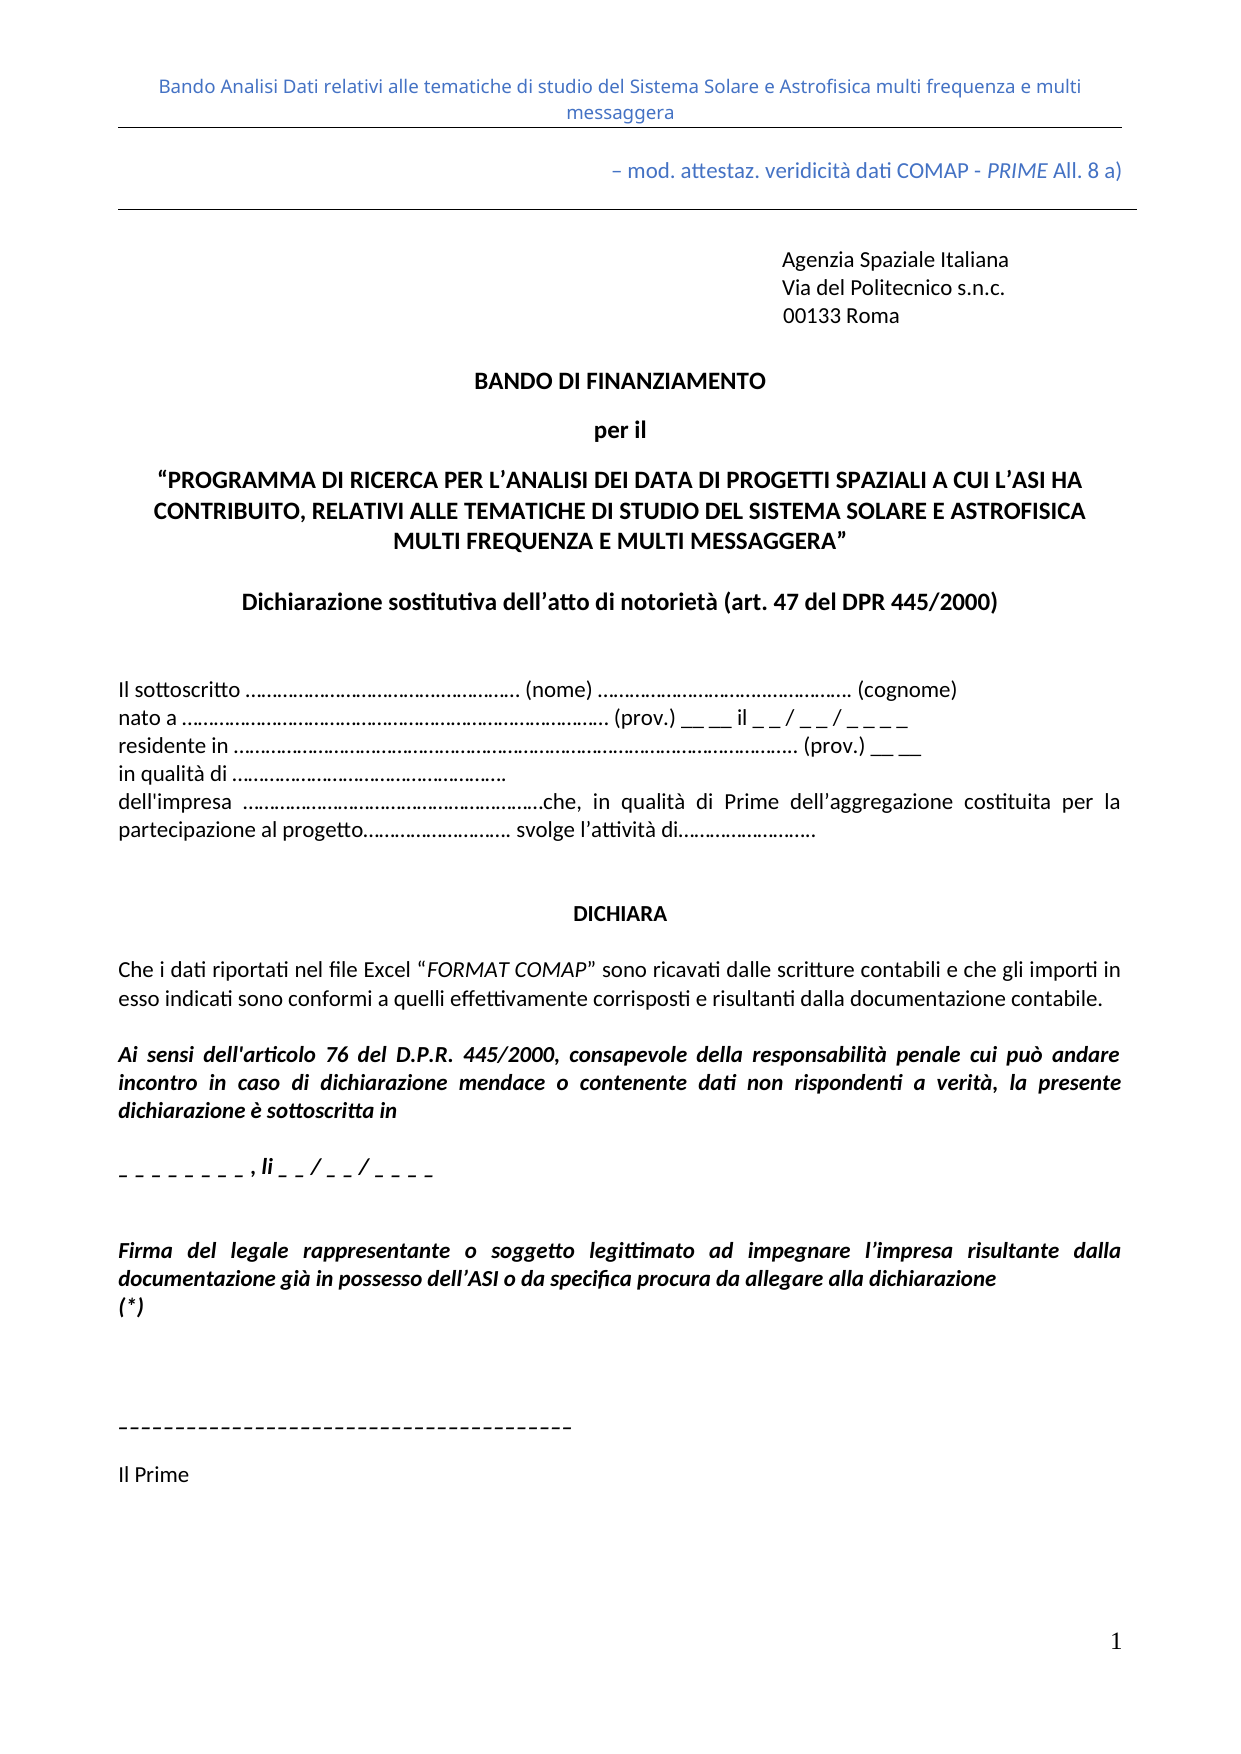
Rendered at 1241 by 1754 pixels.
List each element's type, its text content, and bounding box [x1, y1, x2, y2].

text Che i dati riportati nel file Excel “FORMAT COMAP” sono ricavati dalle scritture contabili e che gli importi in esso indicati sono conformi a quelli effettivamente corrisposti e risultanti dalla documentazione contabile. [118, 956, 1122, 1012]
text residente in …………………………………………………………………………………………….. (prov.) __ __ [118, 731, 1122, 759]
text “PROGRAMMA DI RICERCA PER L’ANALISI DEI DATA DI PROGETTI SPAZIALI A CUI L’ASI HA CONTRIBUITO, RELATIVI ALLE TEMATICHE DI STUDIO DEL SISTEMA SOLARE E ASTROFISICA MULTI FREQUENZA E MULTI MESSAGGERA” [118, 464, 1122, 556]
text 00133 Roma [561, 301, 1122, 329]
text ________________________________________ [118, 1404, 1122, 1432]
text DICHIARA [118, 899, 1122, 928]
text per il [118, 415, 1122, 445]
text Via del Politecnico s.n.c. [782, 273, 1122, 301]
text _ _ _ _ _ _ _ _ , li _ _ / _ _ / _ _ _ _ [118, 1152, 1122, 1180]
text Il Prime [118, 1460, 1122, 1488]
text BANDO DI FINANZIAMENTO [118, 365, 1122, 396]
text dell'impresa …………………………………………………che, in qualità di Prime dell’aggregazione costituita per la partecipazione al progetto………………………. svolge l’attività di…………………….. [118, 787, 1122, 843]
text Agenzia Spaziale Italiana [708, 245, 1122, 273]
text nato a ……………………………………………………………………… (prov.) __ __ il _ _ / _ _ / _ _ _ _ [118, 703, 1122, 731]
text (*) [118, 1292, 1122, 1320]
text Firma del legale rappresentante o soggetto legittimato ad impegnare l’impresa risultante dalla documentazione già in possesso dell’ASI o da specifica procura da allegare alla dichiarazione [118, 1236, 1122, 1292]
text Ai sensi dell'articolo 76 del D.P.R. 445/2000, consapevole della responsabilità penale cui può andare incontro in caso di dichiarazione mendace o contenente dati non rispondenti a verità, la presente dichiarazione è sottoscritta in [118, 1040, 1122, 1124]
text Il sottoscritto ……………………………….…………… (nome) …………………………..……………. (cognome) [118, 675, 1122, 703]
text Dichiarazione sostitutiva dell’atto di notorietà (art. 47 del DPR 445/2000) [118, 586, 1122, 617]
text in qualità di ……………………………………………. [118, 759, 1122, 787]
